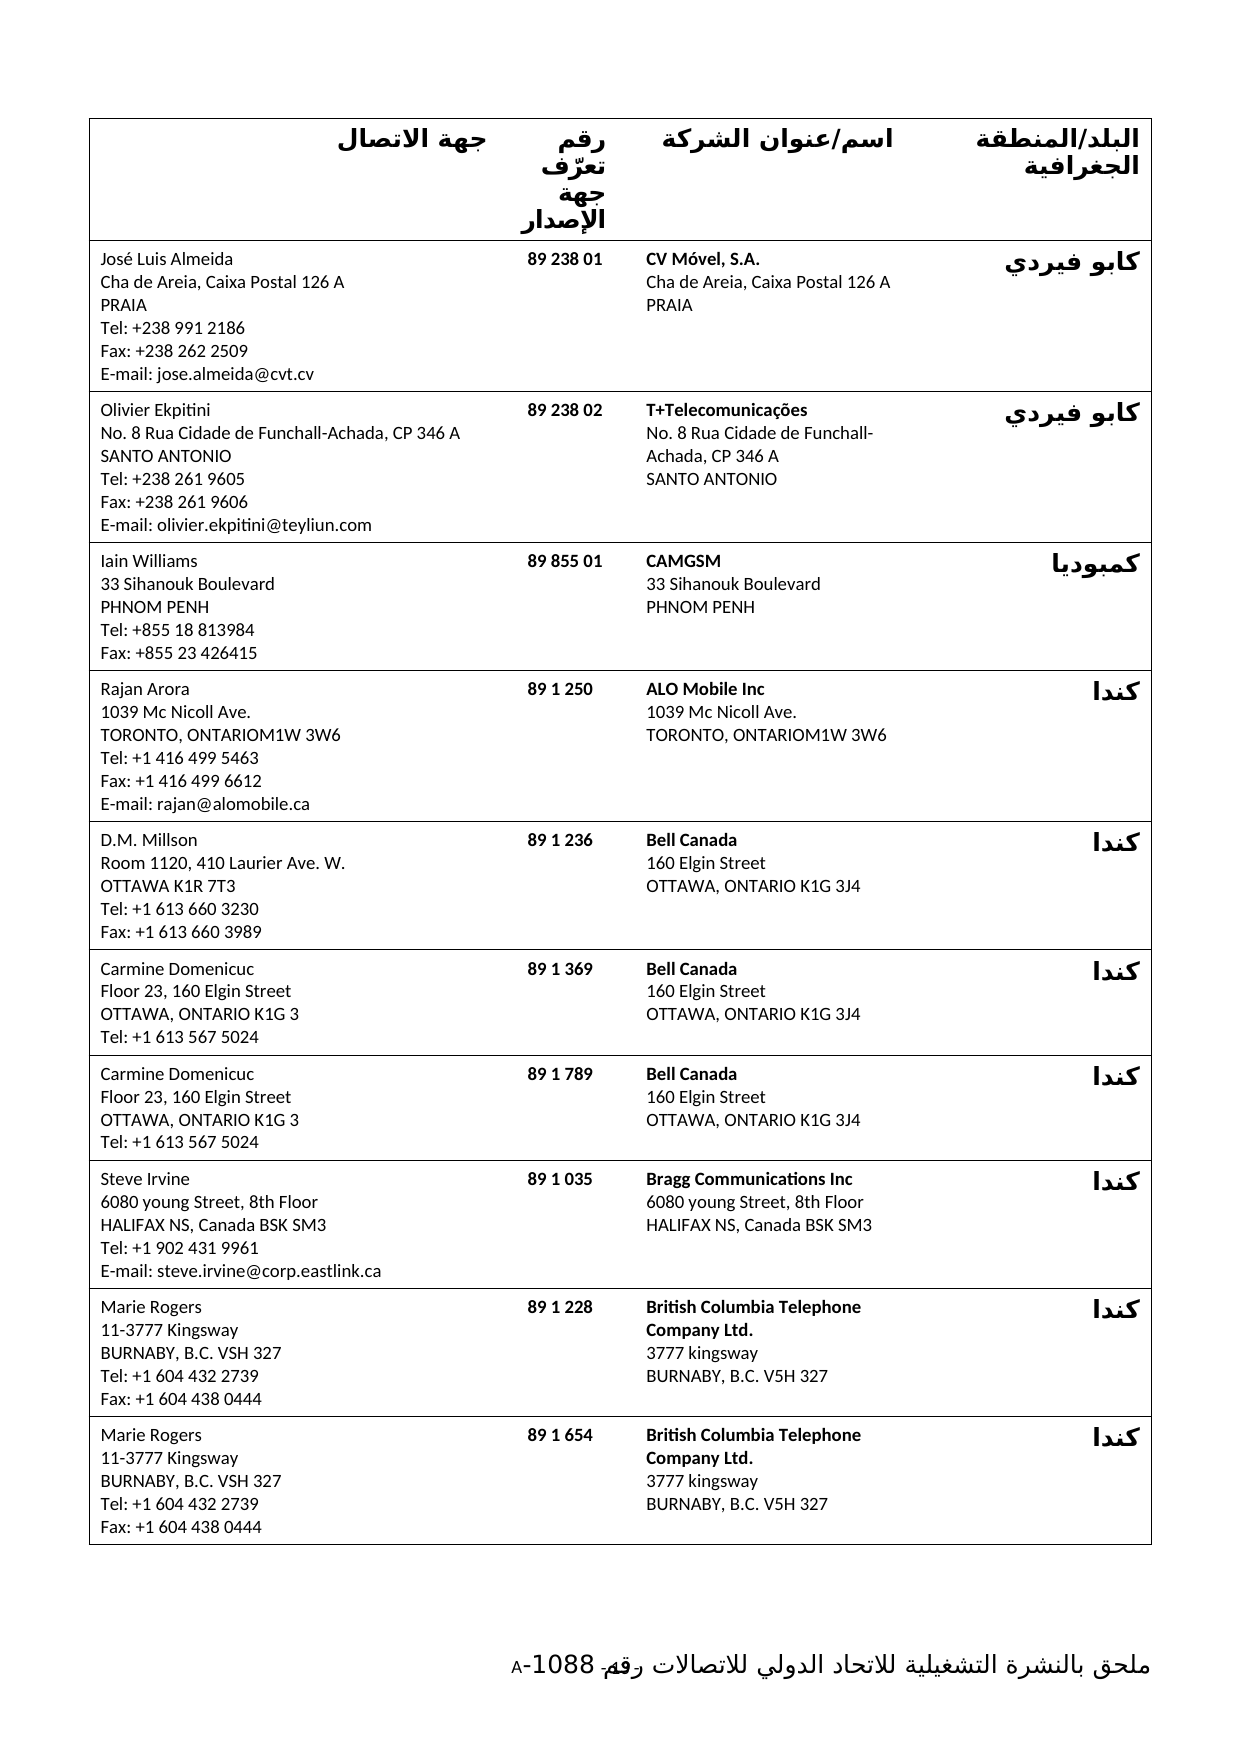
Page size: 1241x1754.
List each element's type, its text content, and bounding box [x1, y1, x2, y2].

table_cell Marie Rogers 11-3777 Kingsway BURNABY, B.C. VSH 327 Tel: +1 604 432 2739 Fax: +1 604 438 0444 [90, 1417, 498, 1544]
table_cell Olivier Ekpitini No. 8 Rua Cidade de Funchall-Achada, CP 346 A SANTO ANTONIO Tel: +238 261 9605 Fax: +238 261 9606 E-mail: olivier.ekpitini@teyliun.com [90, 392, 498, 542]
table_cell 89 238 02 [499, 392, 635, 542]
table_cell José Luis Almeida Cha de Areia, Caixa Postal 126 A PRAIA Tel: +238 991 2186 Fax: +238 262 2509 E-mail: jose.almeida@cvt.cv [90, 241, 498, 391]
table_cell كندا [905, 1056, 1151, 1160]
table_cell British Columbia Telephone Company Ltd. 3777 kingsway BURNABY, B.C. V5H 327 [635, 1417, 905, 1544]
table_cell Bell Canada 160 Elgin Street OTTAWA, ONTARIO K1G 3J4 [635, 950, 905, 1054]
table_cell Steve Irvine 6080 young Street, 8th Floor HALIFAX NS, Canada BSK SM3 Tel: +1 902 431 9961 E-mail: steve.irvine@corp.eastlink.ca [90, 1161, 498, 1288]
table_header جهة الاتصال [90, 119, 498, 240]
table_cell 89 238 01 [499, 241, 635, 391]
table_cell 89 1 035 [499, 1161, 635, 1288]
table_cell CAMGSM 33 Sihanouk Boulevard PHNOM PENH [635, 543, 905, 670]
table_cell كندا [905, 1161, 1151, 1288]
table_cell كابو فيردي [905, 241, 1151, 391]
table_cell 89 1 369 [499, 950, 635, 1054]
table_cell كابو فيردي [905, 392, 1151, 542]
table_header رقم تعرّف جهة الإصدار [499, 119, 635, 240]
table_header اسم/عنوان الشركة [635, 119, 905, 240]
table_cell 89 1 789 [499, 1056, 635, 1160]
table_cell كندا [905, 822, 1151, 949]
table_cell 89 1 236 [499, 822, 635, 949]
table_cell Rajan Arora 1039 Mc Nicoll Ave. TORONTO, ONTARIOM1W 3W6 Tel: +1 416 499 5463 Fax: +1 416 499 6612 E-mail: rajan@alomobile.ca [90, 671, 498, 821]
table_header البلد/المنطقة الجغرافية [905, 119, 1151, 240]
table_cell 89 855 01 [499, 543, 635, 670]
table_cell 89 1 654 [499, 1417, 635, 1544]
table_cell British Columbia Telephone Company Ltd. 3777 kingsway BURNABY, B.C. V5H 327 [635, 1289, 905, 1416]
table_cell D.M. Millson Room 1120, 410 Laurier Ave. W. OTTAWA K1R 7T3 Tel: +1 613 660 3230 Fax: +1 613 660 3989 [90, 822, 498, 949]
table_cell كندا [905, 950, 1151, 1054]
table_cell CV Móvel, S.A. Cha de Areia, Caixa Postal 126 A PRAIA [635, 241, 905, 391]
table_cell Carmine Domenicuc Floor 23, 160 Elgin Street OTTAWA, ONTARIO K1G 3 Tel: +1 613 567 5024 [90, 950, 498, 1054]
table_cell Carmine Domenicuc Floor 23, 160 Elgin Street OTTAWA, ONTARIO K1G 3 Tel: +1 613 567 5024 [90, 1056, 498, 1160]
table_cell كندا [905, 1417, 1151, 1544]
table_cell Bragg Communications Inc 6080 young Street, 8th Floor HALIFAX NS, Canada BSK SM3 [635, 1161, 905, 1288]
table_cell كمبوديا [905, 543, 1151, 670]
table_cell 89 1 228 [499, 1289, 635, 1416]
table_cell كندا [905, 1289, 1151, 1416]
table_cell Bell Canada 160 Elgin Street OTTAWA, ONTARIO K1G 3J4 [635, 822, 905, 949]
table_cell Marie Rogers 11-3777 Kingsway BURNABY, B.C. VSH 327 Tel: +1 604 432 2739 Fax: +1 604 438 0444 [90, 1289, 498, 1416]
table_cell 89 1 250 [499, 671, 635, 821]
table_cell Bell Canada 160 Elgin Street OTTAWA, ONTARIO K1G 3J4 [635, 1056, 905, 1160]
table_cell ALO Mobile Inc 1039 Mc Nicoll Ave. TORONTO, ONTARIOM1W 3W6 [635, 671, 905, 821]
table_cell Iain Williams 33 Sihanouk Boulevard PHNOM PENH Tel: +855 18 813984 Fax: +855 23 426415 [90, 543, 498, 670]
table_cell T+Telecomunicações No. 8 Rua Cidade de Funchall-Achada, CP 346 A SANTO ANTONIO [635, 392, 905, 542]
table_cell كندا [905, 671, 1151, 821]
